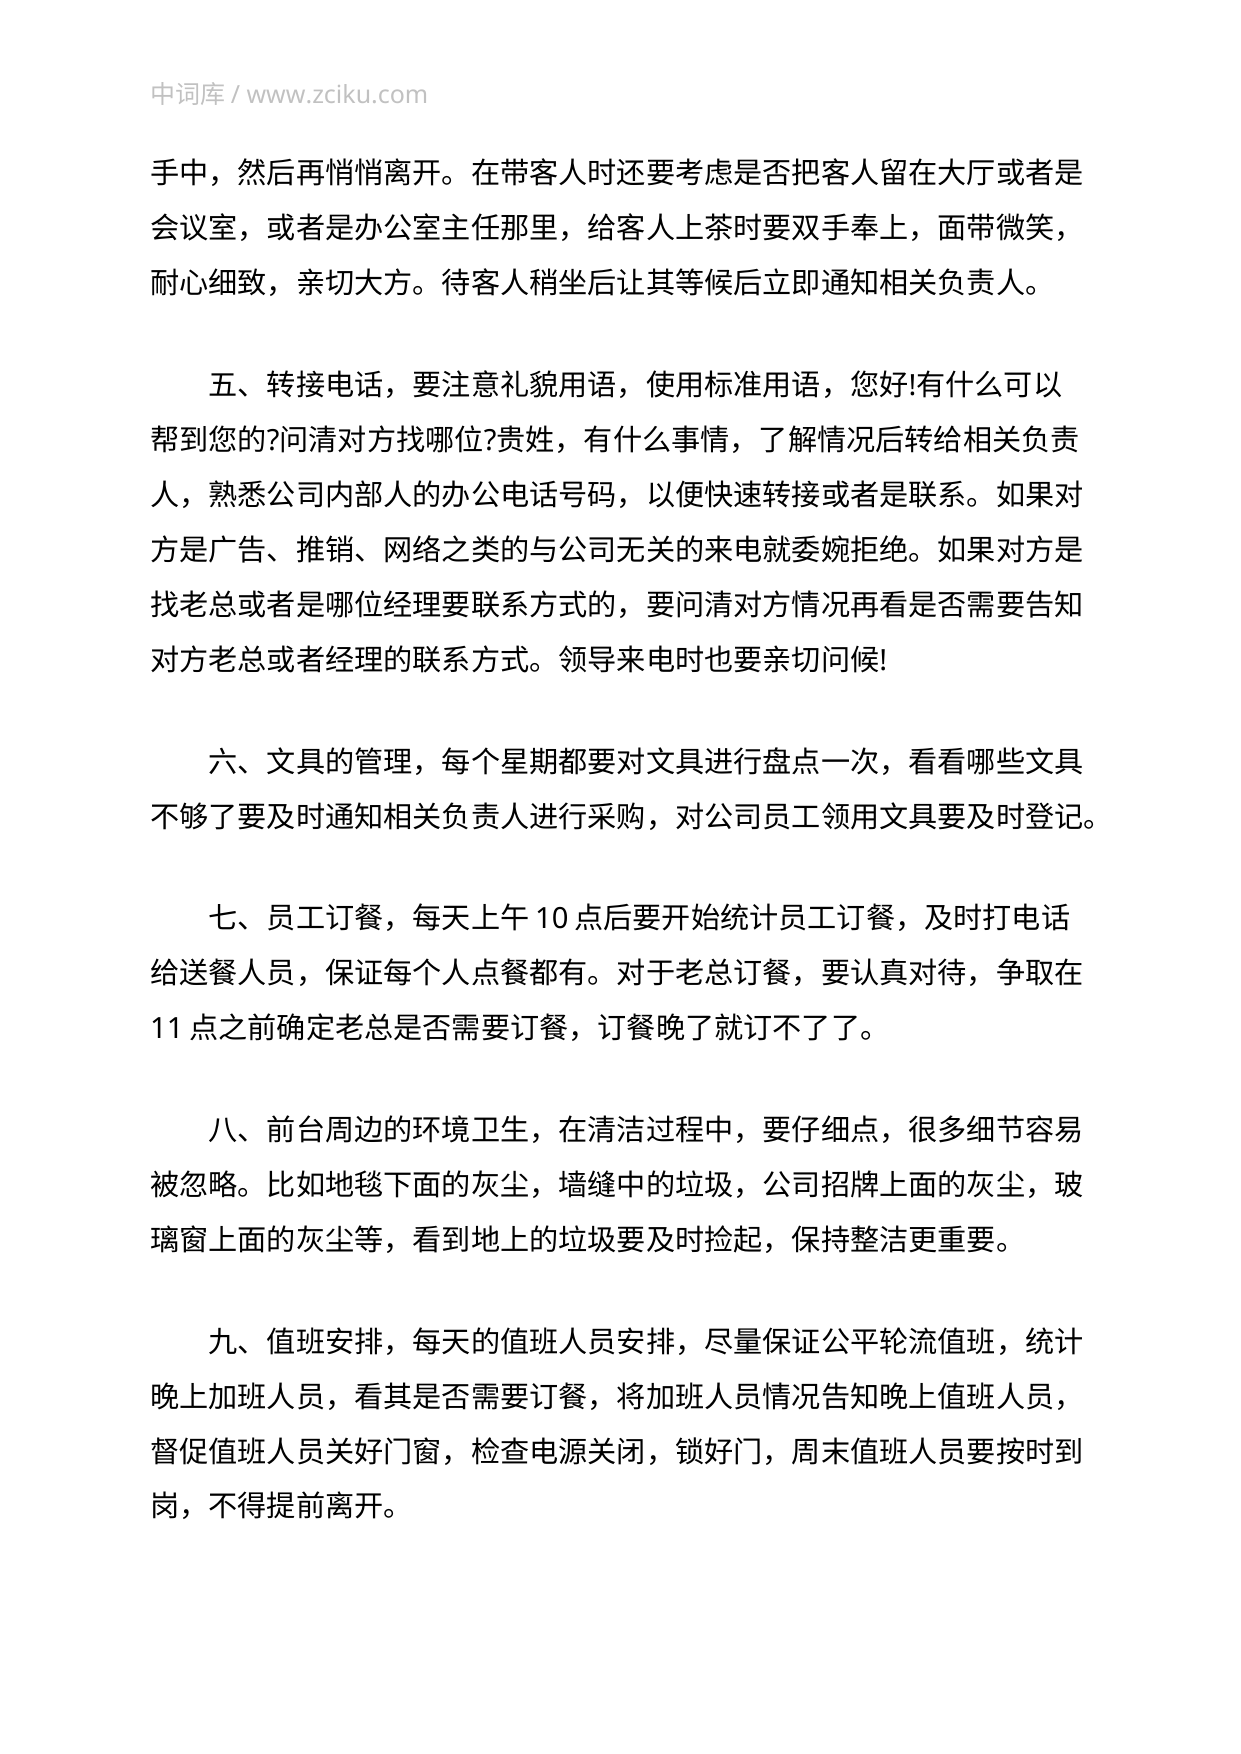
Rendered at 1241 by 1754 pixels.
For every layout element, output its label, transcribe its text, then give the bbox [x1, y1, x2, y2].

text 九、值班安排，每天的值班人员安排，尽量保证公平轮流值班，统计晚上加班人员，看其是否需要订餐，将加班人员情况告知晚上值班人员，督促值班人员关好门窗，检查电源关闭，锁好门，周末值班人员要按时到岗，不得提前离开。 [150, 1318, 1090, 1525]
text 八、前台周边的环境卫生，在清洁过程中，要仔细点，很多细节容易被忽略。比如地毯下面的灰尘，墙缝中的垃圾，公司招牌上面的灰尘，玻璃窗上面的灰尘等，看到地上的垃圾要及时捡起，保持整洁更重要。 [150, 1107, 1090, 1259]
text 五、转接电话，要注意礼貌用语，使用标准用语，您好!有什么可以帮到您的?问清对方找哪位?贵姓，有什么事情，了解情况后转给相关负责人，熟悉公司内部人的办公电话号码，以便快速转接或者是联系。如果对方是广告、推销、网络之类的与公司无关的来电就委婉拒绝。如果对方是找老总或者是哪位经理要联系方式的，要问清对方情况再看是否需要告知对方老总或者经理的联系方式。领导来电时也要亲切问候! [150, 362, 1090, 679]
text 六、文具的管理，每个星期都要对文具进行盘点一次，看看哪些文具不够了要及时通知相关负责人进行采购，对公司员工领用文具要及时登记。 [150, 738, 1090, 835]
text 七、员工订餐，每天上午10点后要开始统计员工订餐，及时打电话给送餐人员，保证每个人点餐都有。对于老总订餐，要认真对待，争取在11点之前确定老总是否需要订餐，订餐晚了就订不了了。 [150, 895, 1090, 1047]
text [150, 150, 1090, 302]
